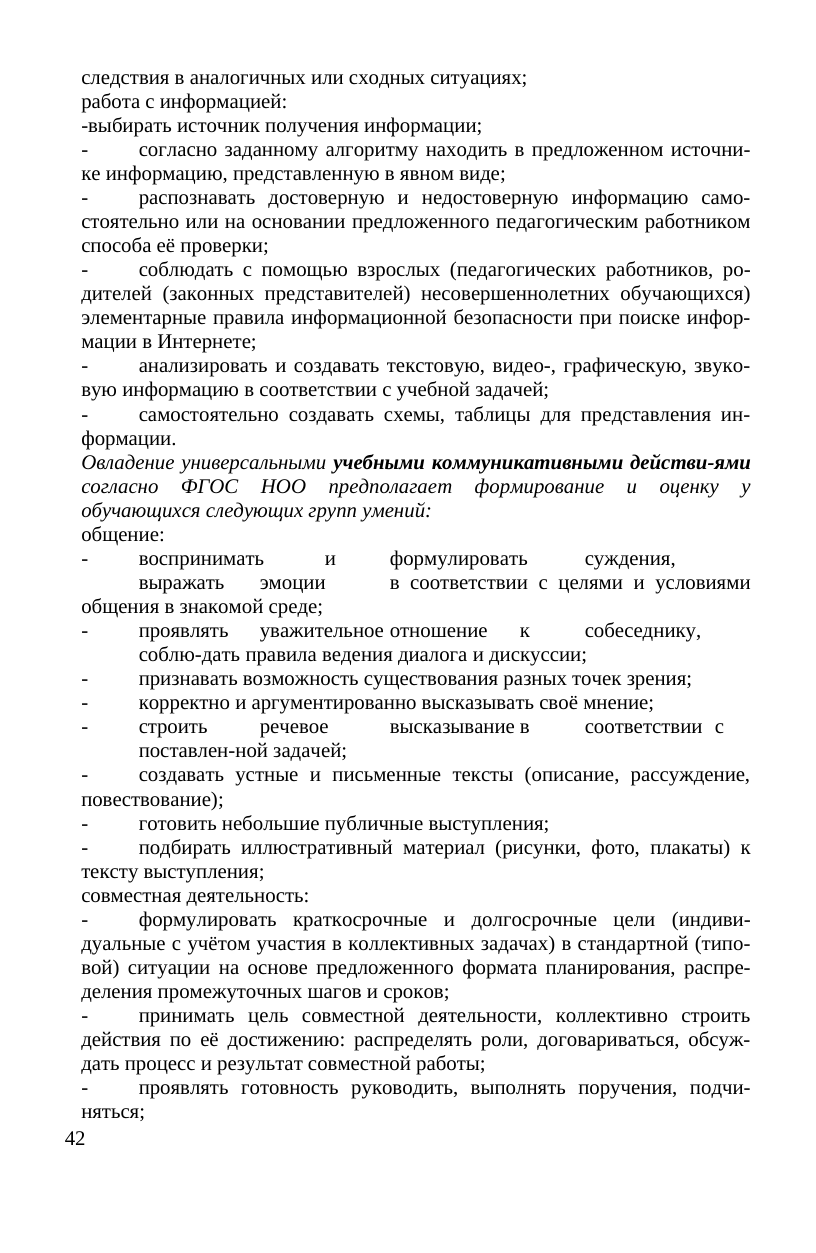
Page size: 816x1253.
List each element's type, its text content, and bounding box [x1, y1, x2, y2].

subtitle - признавать возможность существования разных точек зрения; [81, 666, 751, 690]
subtitle - анализировать и создавать текстовую, видео-, графическую, звуко-вую информацию в соответствии с учебной задачей; [81, 353, 751, 401]
subtitle общение: [81, 522, 751, 546]
subtitle - воспринимать и формулировать суждения, выражать эмоции в соответствии с целями и условиями общения в знакомой среде; [81, 546, 751, 618]
subtitle - проявлять готовность руководить, выполнять поручения, подчи-няться; [81, 1075, 751, 1123]
subtitle - соблюдать с помощью взрослых (педагогических работников, ро-дителей (законных представителей) несовершеннолетних обучающихся) элементарные правила информационной безопасности при поиске инфор-мации в Интернете; [81, 257, 751, 353]
subtitle - формулировать краткосрочные и долгосрочные цели (индиви-дуальные с учётом участия в коллективных задачах) в стандартной (типо-вой) ситуации на основе предложенного формата планирования, распре-деления промежуточных шагов и сроков; [81, 907, 751, 1003]
subtitle -выбирать источник получения информации; [81, 113, 751, 137]
subtitle совместная деятельность: [81, 883, 751, 907]
subtitle - строить речевое высказывание в соответствии с поставлен-ной задачей; [81, 714, 751, 762]
subtitle Овладение универсальными учебными коммуникативными действи-ями согласно ФГОС НОО предполагает формирование и оценку у обучающихся следующих групп умений: [81, 449, 751, 522]
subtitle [81, 64, 751, 89]
subtitle - проявлять уважительное отношение к собеседнику, соблю-дать правила ведения диалога и дискуссии; [81, 618, 751, 666]
subtitle - распознавать достоверную и недостоверную информацию само-стоятельно или на основании предложенного педагогическим работником способа её проверки; [81, 185, 751, 257]
subtitle - самостоятельно создавать схемы, таблицы для представления ин-формации. [81, 401, 751, 449]
subtitle - подбирать иллюстративный материал (рисунки, фото, плакаты) к тексту выступления; [81, 834, 751, 883]
subtitle - принимать цель совместной деятельности, коллективно строить действия по её достижению: распределять роли, договариваться, обсуж-дать процесс и результат совместной работы; [81, 1003, 751, 1075]
subtitle - создавать устные и письменные тексты (описание, рассуждение, повествование); [81, 762, 751, 811]
subtitle - готовить небольшие публичные выступления; [81, 811, 751, 834]
subtitle работа с информацией: [81, 89, 751, 113]
subtitle - согласно заданному алгоритму находить в предложенном источни-ке информацию, представленную в явном виде; [81, 137, 751, 185]
subtitle - корректно и аргументированно высказывать своё мнение; [81, 690, 751, 714]
